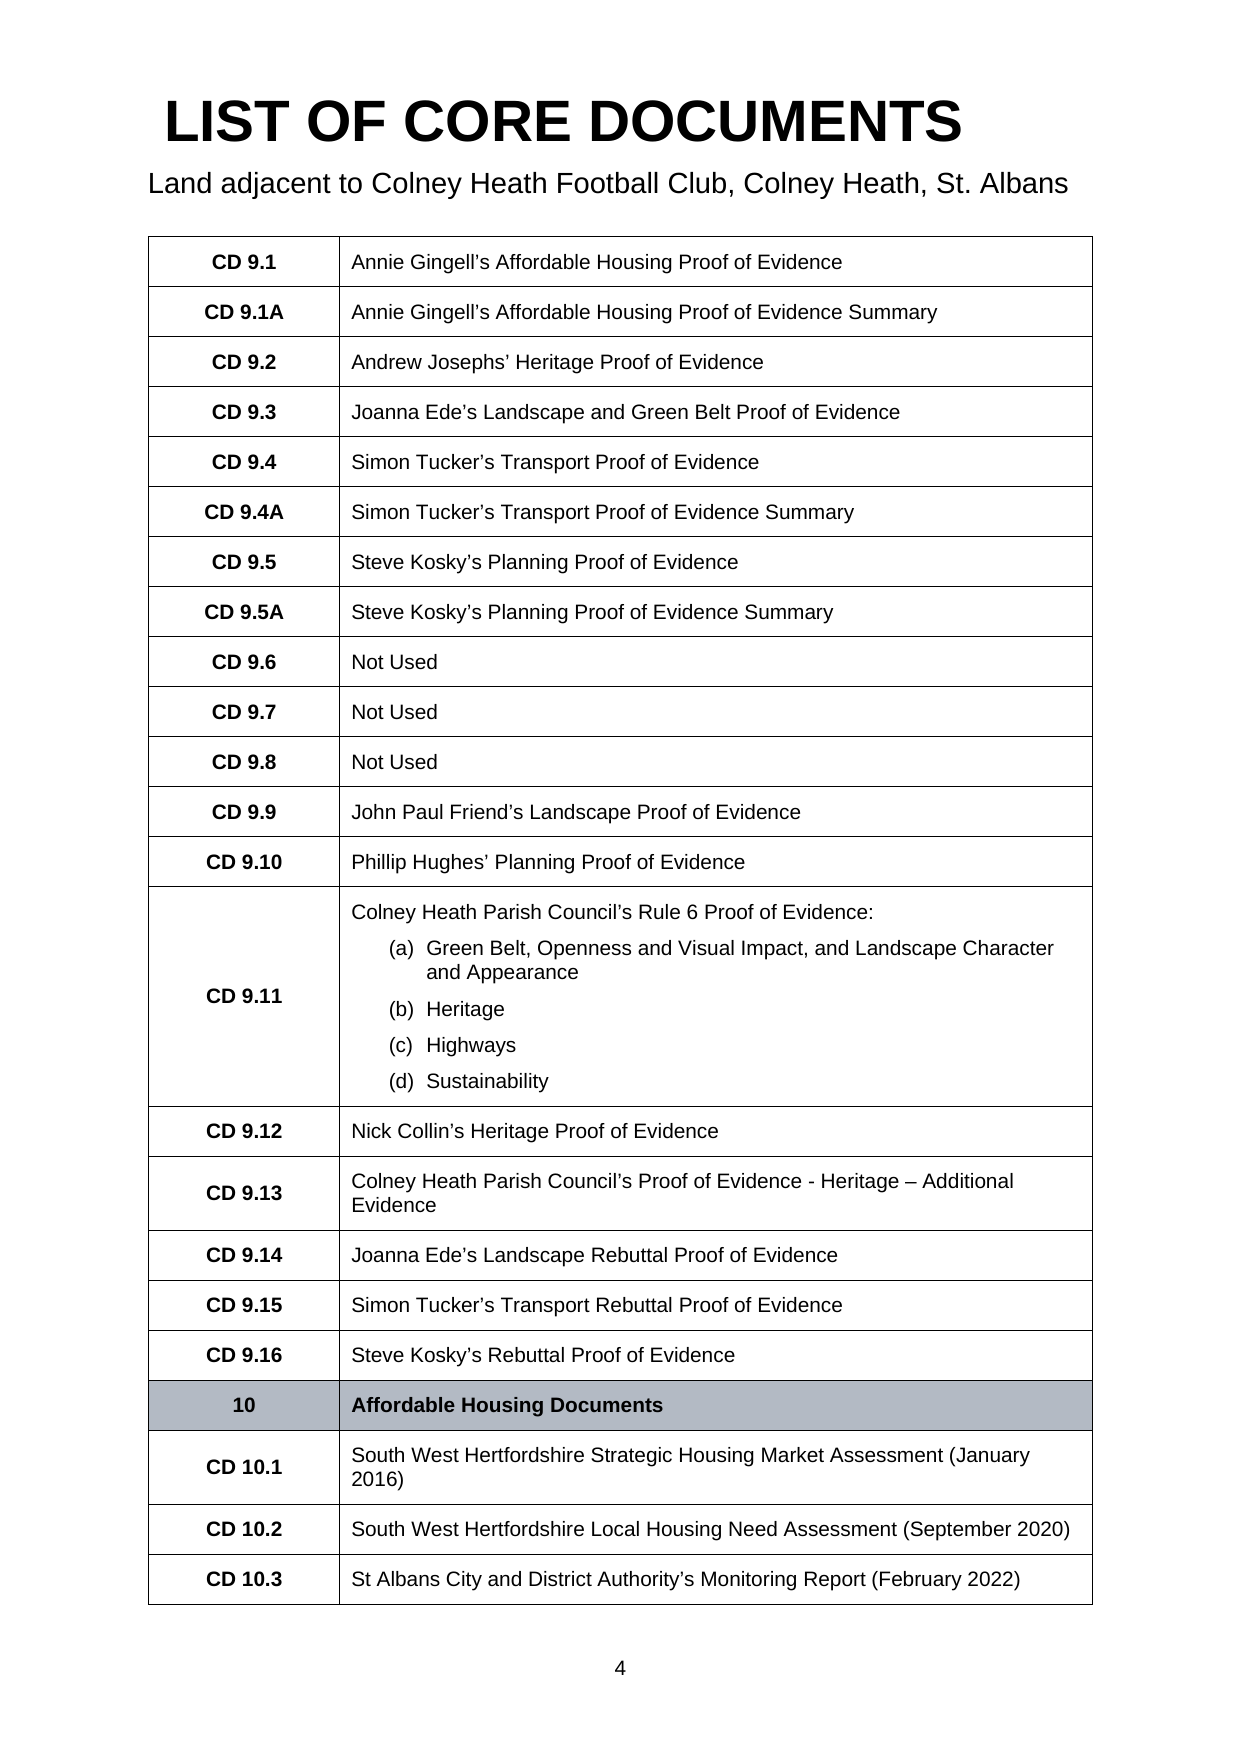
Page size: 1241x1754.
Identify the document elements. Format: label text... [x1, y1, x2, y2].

table_cell CD 9.11 [149, 887, 339, 1106]
table_cell CD 10.1 [149, 1431, 339, 1504]
table_cell Not Used [340, 737, 1092, 786]
table_cell CD 9.5A [149, 587, 339, 636]
table_cell South West Hertfordshire Strategic Housing Market Assessment (January 2016) [340, 1431, 1092, 1504]
table_cell St Albans City and District Authority’s Monitoring Report (February 2022) [340, 1555, 1092, 1604]
table_cell CD 9.7 [149, 687, 339, 736]
table_cell CD 9.4A [149, 487, 339, 536]
table_cell CD 9.1 [149, 237, 339, 286]
table_cell Colney Heath Parish Council’s Proof of Evidence - Heritage – Additional Evidence [340, 1157, 1092, 1230]
table_cell Nick Collin’s Heritage Proof of Evidence [340, 1107, 1092, 1156]
table_cell CD 9.10 [149, 837, 339, 886]
table_cell CD 9.15 [149, 1281, 339, 1330]
table_cell CD 9.2 [149, 337, 339, 386]
table_cell Simon Tucker’s Transport Proof of Evidence Summary [340, 487, 1092, 536]
table_cell Andrew Josephs’ Heritage Proof of Evidence [340, 337, 1092, 386]
table_cell Not Used [340, 687, 1092, 736]
table_cell Annie Gingell’s Affordable Housing Proof of Evidence Summary [340, 287, 1092, 336]
table_cell Phillip Hughes’ Planning Proof of Evidence [340, 837, 1092, 886]
table_cell Simon Tucker’s Transport Proof of Evidence [340, 437, 1092, 486]
table_cell CD 9.1A [149, 287, 339, 336]
table_cell CD 9.16 [149, 1331, 339, 1380]
table_cell CD 9.14 [149, 1231, 339, 1280]
table_cell CD 9.3 [149, 387, 339, 436]
table_cell Steve Kosky’s Rebuttal Proof of Evidence [340, 1331, 1092, 1380]
table_cell 10 [149, 1381, 339, 1430]
table_cell Steve Kosky’s Planning Proof of Evidence Summary [340, 587, 1092, 636]
table_cell Affordable Housing Documents [340, 1381, 1092, 1430]
table_cell Colney Heath Parish Council’s Rule 6 Proof of Evidence: Green Belt, Openness and Visual Impact, and Landscape Character and Appearance Heritage Highways Sustainability [340, 887, 1092, 1106]
table_cell South West Hertfordshire Local Housing Need Assessment (September 2020) [340, 1505, 1092, 1554]
table_cell CD 9.5 [149, 537, 339, 586]
table_cell CD 9.9 [149, 787, 339, 836]
table_cell Not Used [340, 637, 1092, 686]
table_cell Steve Kosky’s Planning Proof of Evidence [340, 537, 1092, 586]
table_cell Joanna Ede’s Landscape and Green Belt Proof of Evidence [340, 387, 1092, 436]
table_cell CD 9.4 [149, 437, 339, 486]
table_cell CD 9.8 [149, 737, 339, 786]
table_cell CD 10.2 [149, 1505, 339, 1554]
table_cell Simon Tucker’s Transport Rebuttal Proof of Evidence [340, 1281, 1092, 1330]
table_cell CD 9.12 [149, 1107, 339, 1156]
table_cell Annie Gingell’s Affordable Housing Proof of Evidence [340, 237, 1092, 286]
table_cell CD 9.13 [149, 1157, 339, 1230]
table_cell John Paul Friend’s Landscape Proof of Evidence [340, 787, 1092, 836]
table_cell Joanna Ede’s Landscape Rebuttal Proof of Evidence [340, 1231, 1092, 1280]
table_cell CD 10.3 [149, 1555, 339, 1604]
table_cell CD 9.6 [149, 637, 339, 686]
